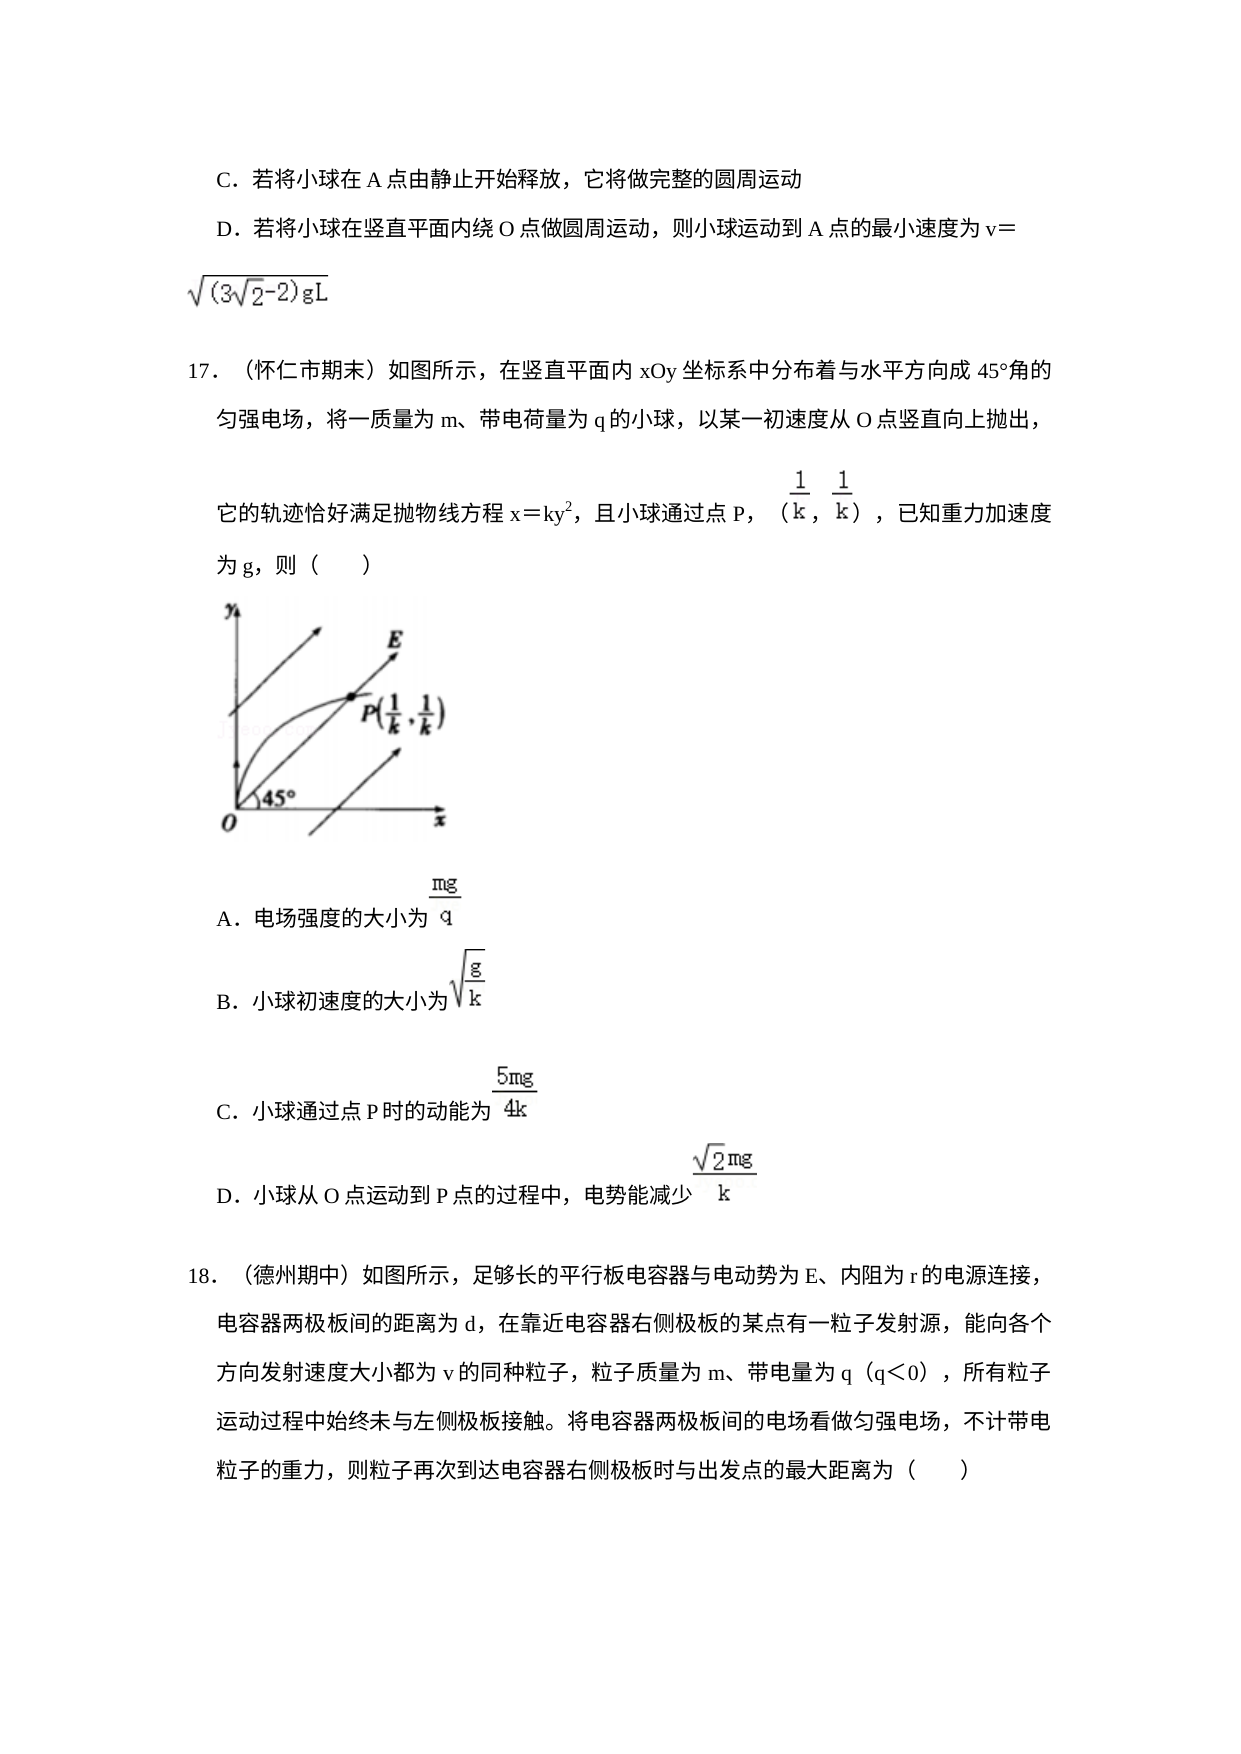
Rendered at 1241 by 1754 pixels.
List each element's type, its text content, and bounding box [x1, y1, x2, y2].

text 18．（德州期中）如图所示，足够长的平行板电容器与电动势为E、内阻为r的电源连接，电容器两极板间的距离为d，在靠近电容器右侧极板的某点有一粒子发射源，能向各个方向发射速度大小都为v的同种粒子，粒子质量为m、带电量为q（q＜0），所有粒子运动过程中始终未与左侧极板接触。将电容器两极板间的电场看做匀强电场，不计带电粒子的重力，则粒子再次到达电容器右侧极板时与出发点的最大距离为（ ） [187, 1257, 1053, 1485]
picture [492, 1063, 538, 1120]
picture [832, 466, 853, 522]
text A．电场强度的大小为 [187, 869, 1053, 934]
picture [449, 949, 486, 1009]
picture [187, 275, 329, 309]
text B．小球初速度的大小为 [187, 950, 1053, 1047]
text C．若将小球在A点由静止开始释放，它将做完整的圆周运动 [187, 162, 1053, 194]
text D．小球从O点运动到P点的过程中，电势能减少 [187, 1144, 1053, 1241]
picture [216, 596, 452, 842]
picture [428, 868, 462, 927]
text C．小球通过点P时的动能为 [187, 1063, 1053, 1128]
text 17．（怀仁市期末）如图所示，在竖直平面内xOy坐标系中分布着与水平方向成45°角的匀强电场，将一质量为m、带电荷量为q的小球，以某一初速度从O点竖直向上抛出，它的轨迹恰好满足抛物线方程x＝ky2，且小球通过点P，（，），已知重力加速度为g，则（ ） [187, 353, 1053, 580]
text D．若将小球在竖直平面内绕O点做圆周运动，则小球运动到A点的最小速度为v＝ [187, 210, 1053, 340]
picture [789, 466, 810, 522]
picture [692, 1143, 757, 1204]
